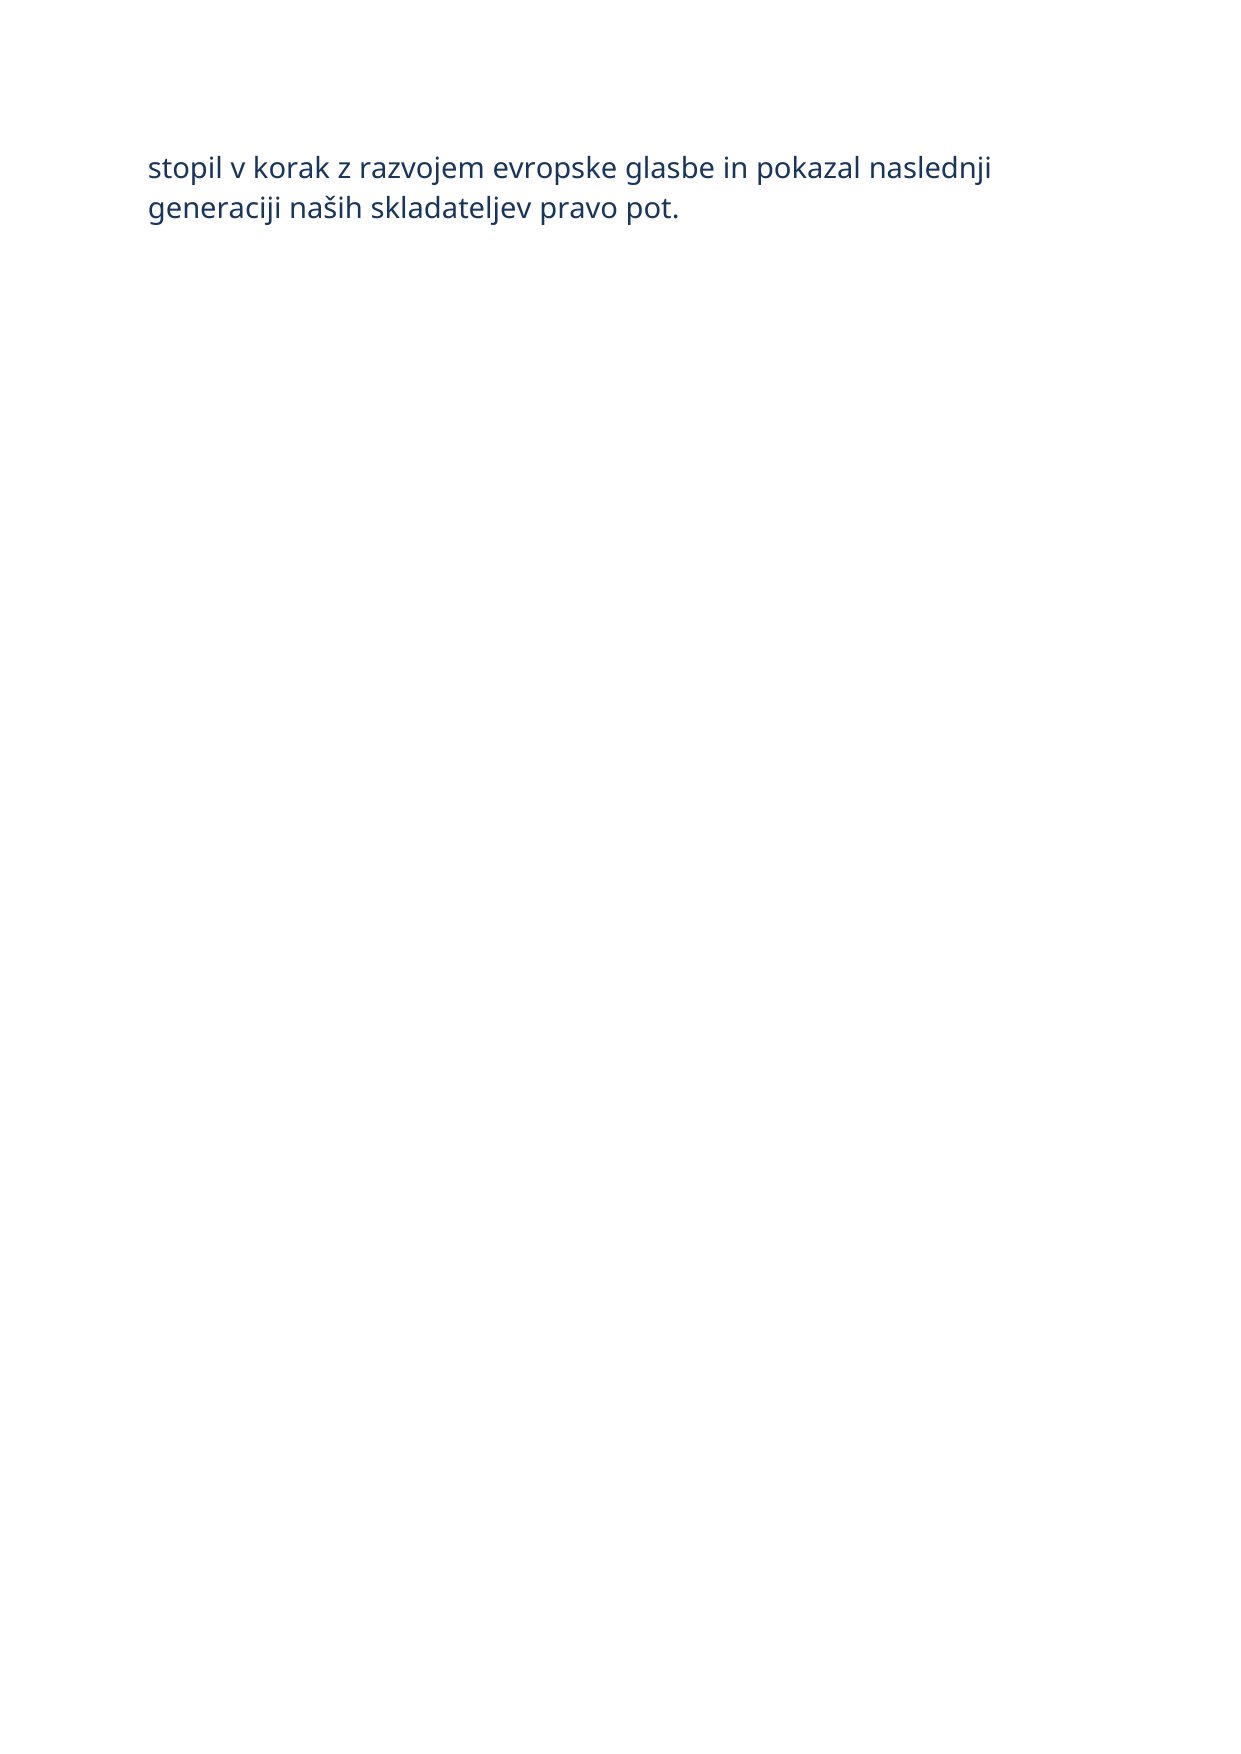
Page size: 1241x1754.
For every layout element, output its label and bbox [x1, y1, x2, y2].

text [148, 148, 1093, 227]
